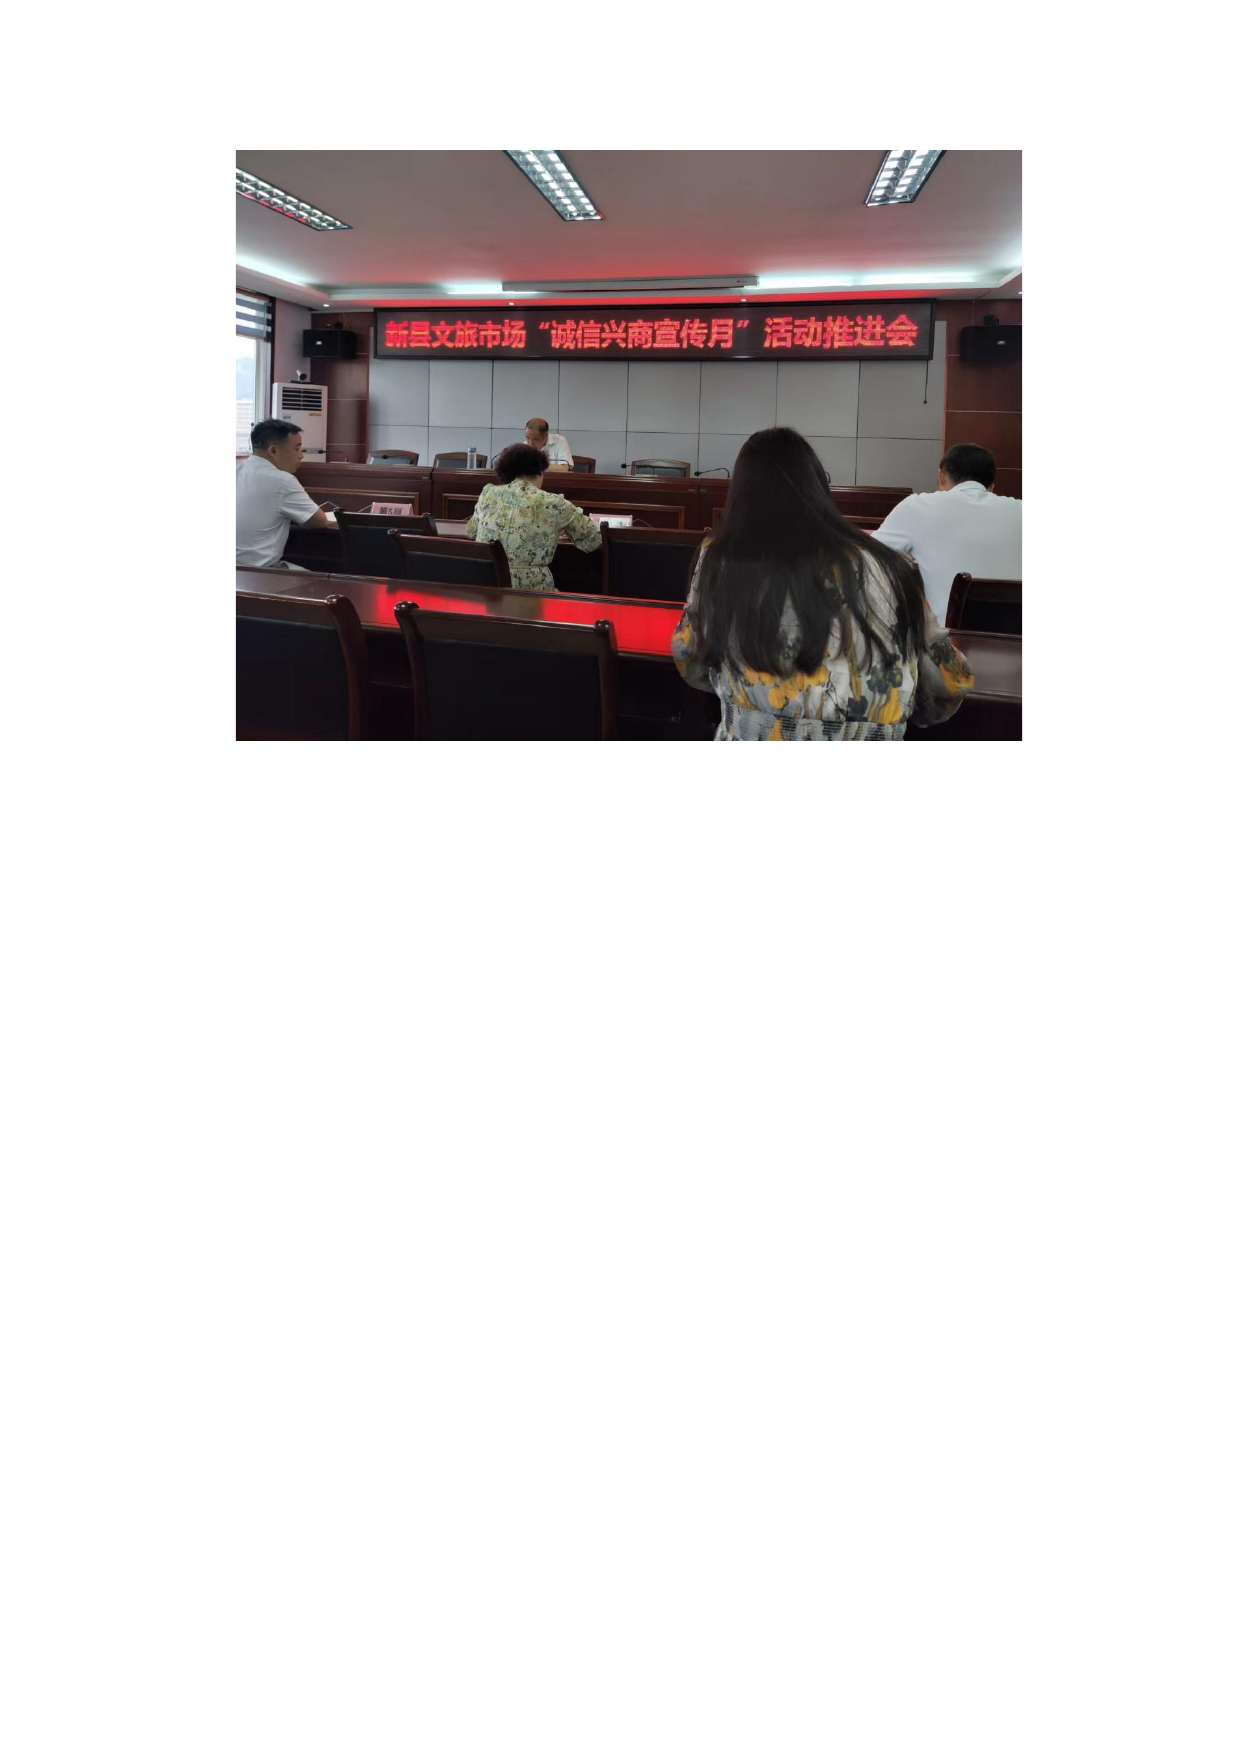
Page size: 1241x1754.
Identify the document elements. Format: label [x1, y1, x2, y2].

picture [235, 150, 1023, 741]
